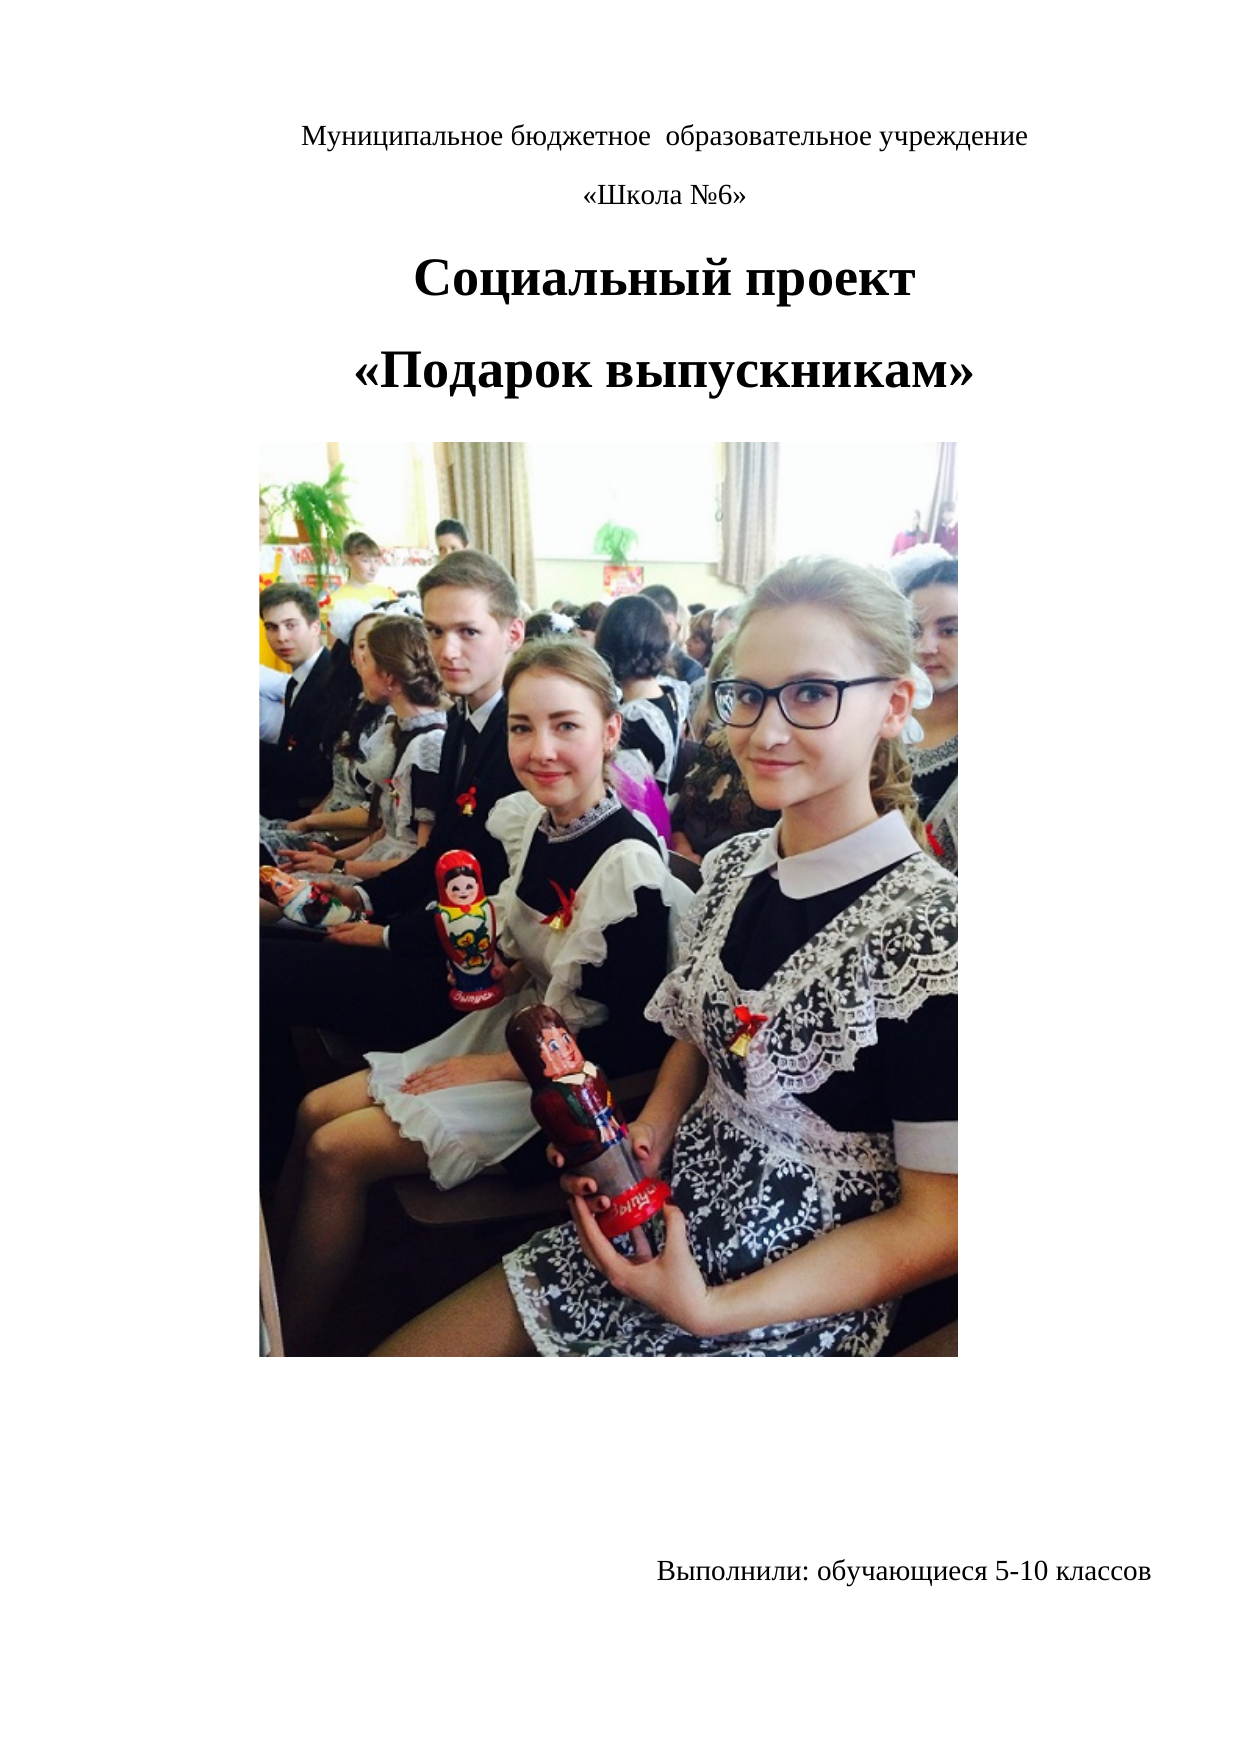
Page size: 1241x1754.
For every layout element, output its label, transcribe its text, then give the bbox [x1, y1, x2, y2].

text «Школа №6» [177, 177, 1152, 211]
text Муниципальное бюджетное образовательное учреждение [177, 118, 1152, 152]
text «Подарок выпускникам» [177, 337, 1152, 399]
picture [257, 442, 958, 1356]
text Социальный проект [177, 245, 1152, 307]
text Выполнили: обучающиеся 5-10 классов [177, 1553, 1152, 1587]
